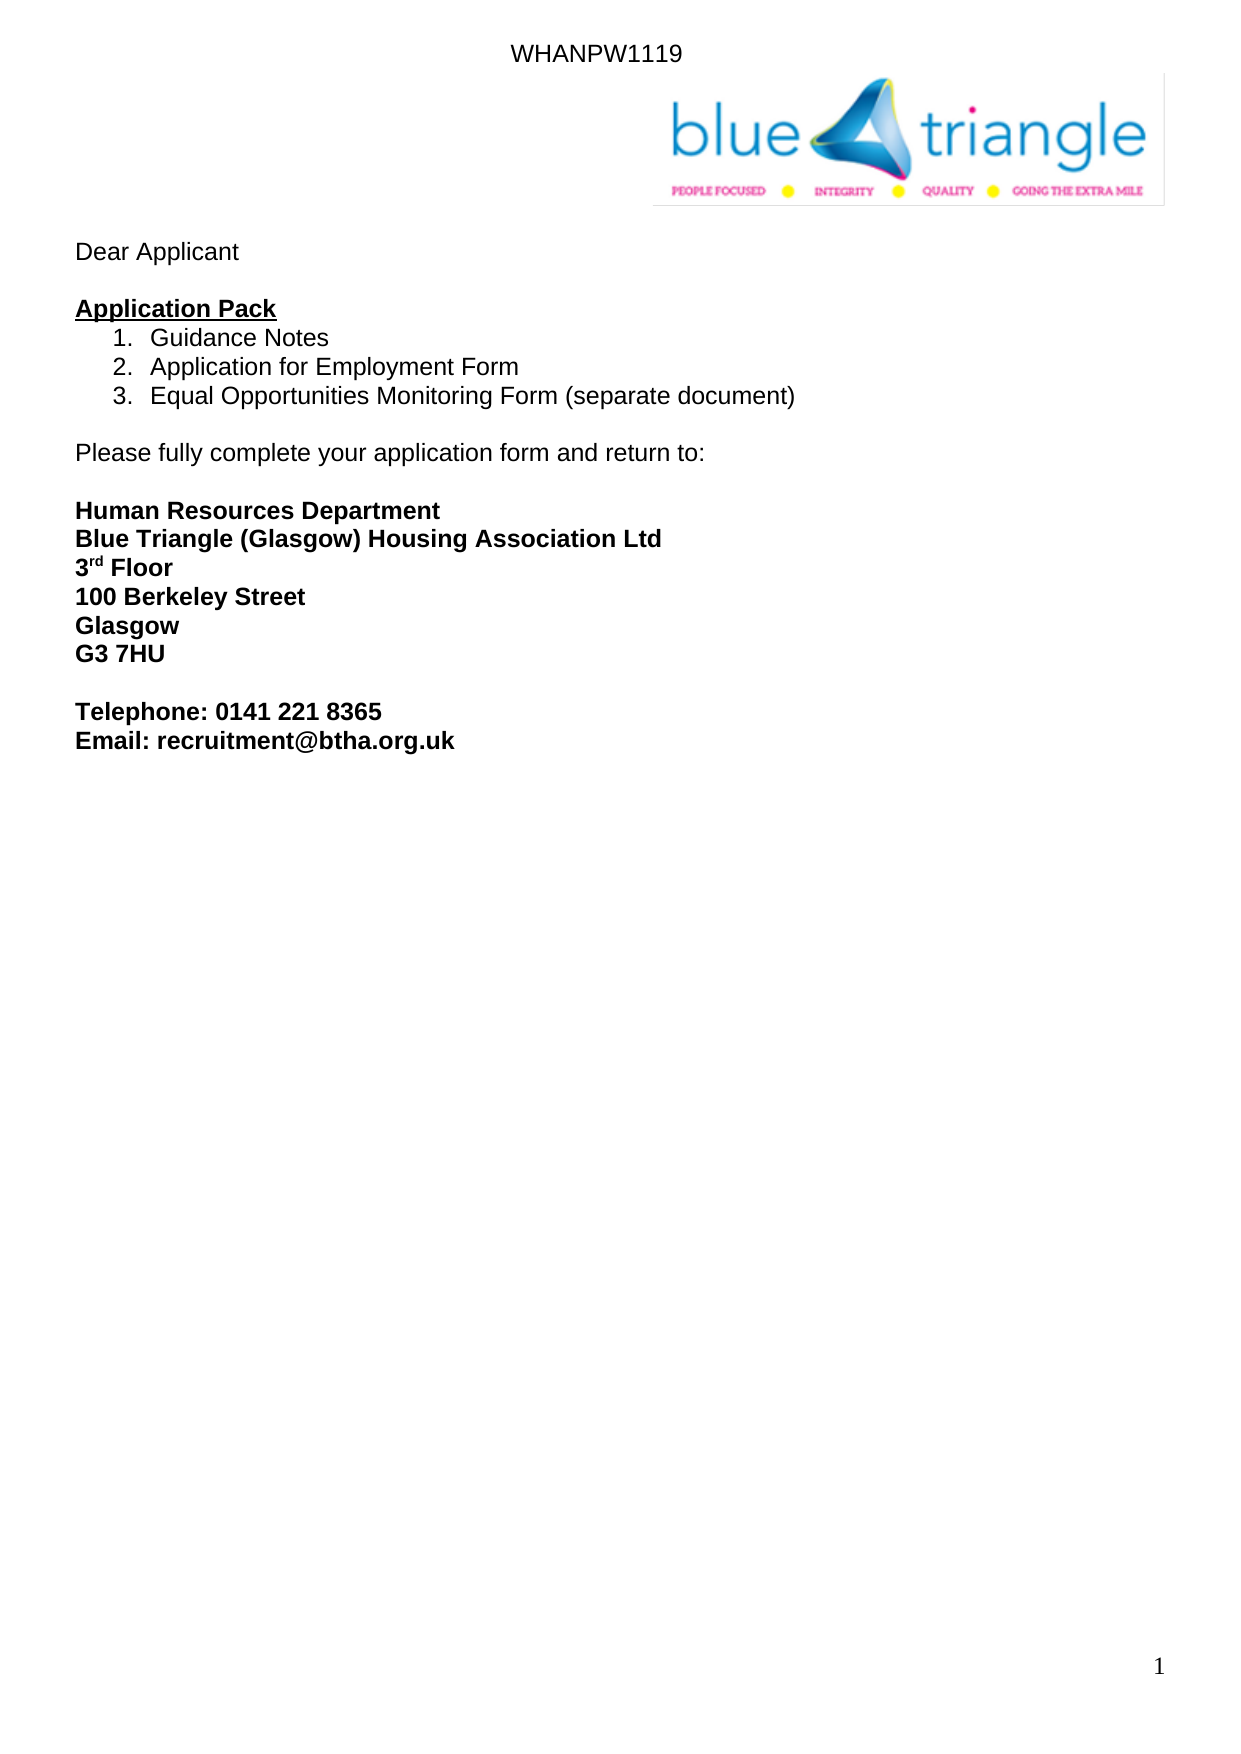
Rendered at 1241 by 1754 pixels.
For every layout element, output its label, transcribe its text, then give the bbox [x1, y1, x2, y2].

text 3rd Floor [75, 553, 1165, 582]
list Equal Opportunities Monitoring Form (separate document) [112, 381, 1165, 409]
text Email: recruitment@btha.org.uk [75, 726, 1165, 754]
text Dear Applicant [75, 237, 1165, 266]
text Human Resources Department [75, 496, 1165, 524]
text Blue Triangle (Glasgow) Housing Association Ltd [75, 524, 1165, 553]
picture [652, 73, 1166, 209]
list Guidance Notes [112, 323, 1165, 352]
text 100 Berkeley Street [75, 582, 1165, 611]
text Telephone: 0141 221 8365 [75, 697, 1165, 726]
list Application for Employment Form [112, 352, 1165, 381]
text Please fully complete your application form and return to: [75, 438, 1165, 467]
text Glasgow [75, 611, 1165, 639]
text Application Pack [75, 294, 1165, 323]
text G3 7HU [75, 639, 1165, 668]
